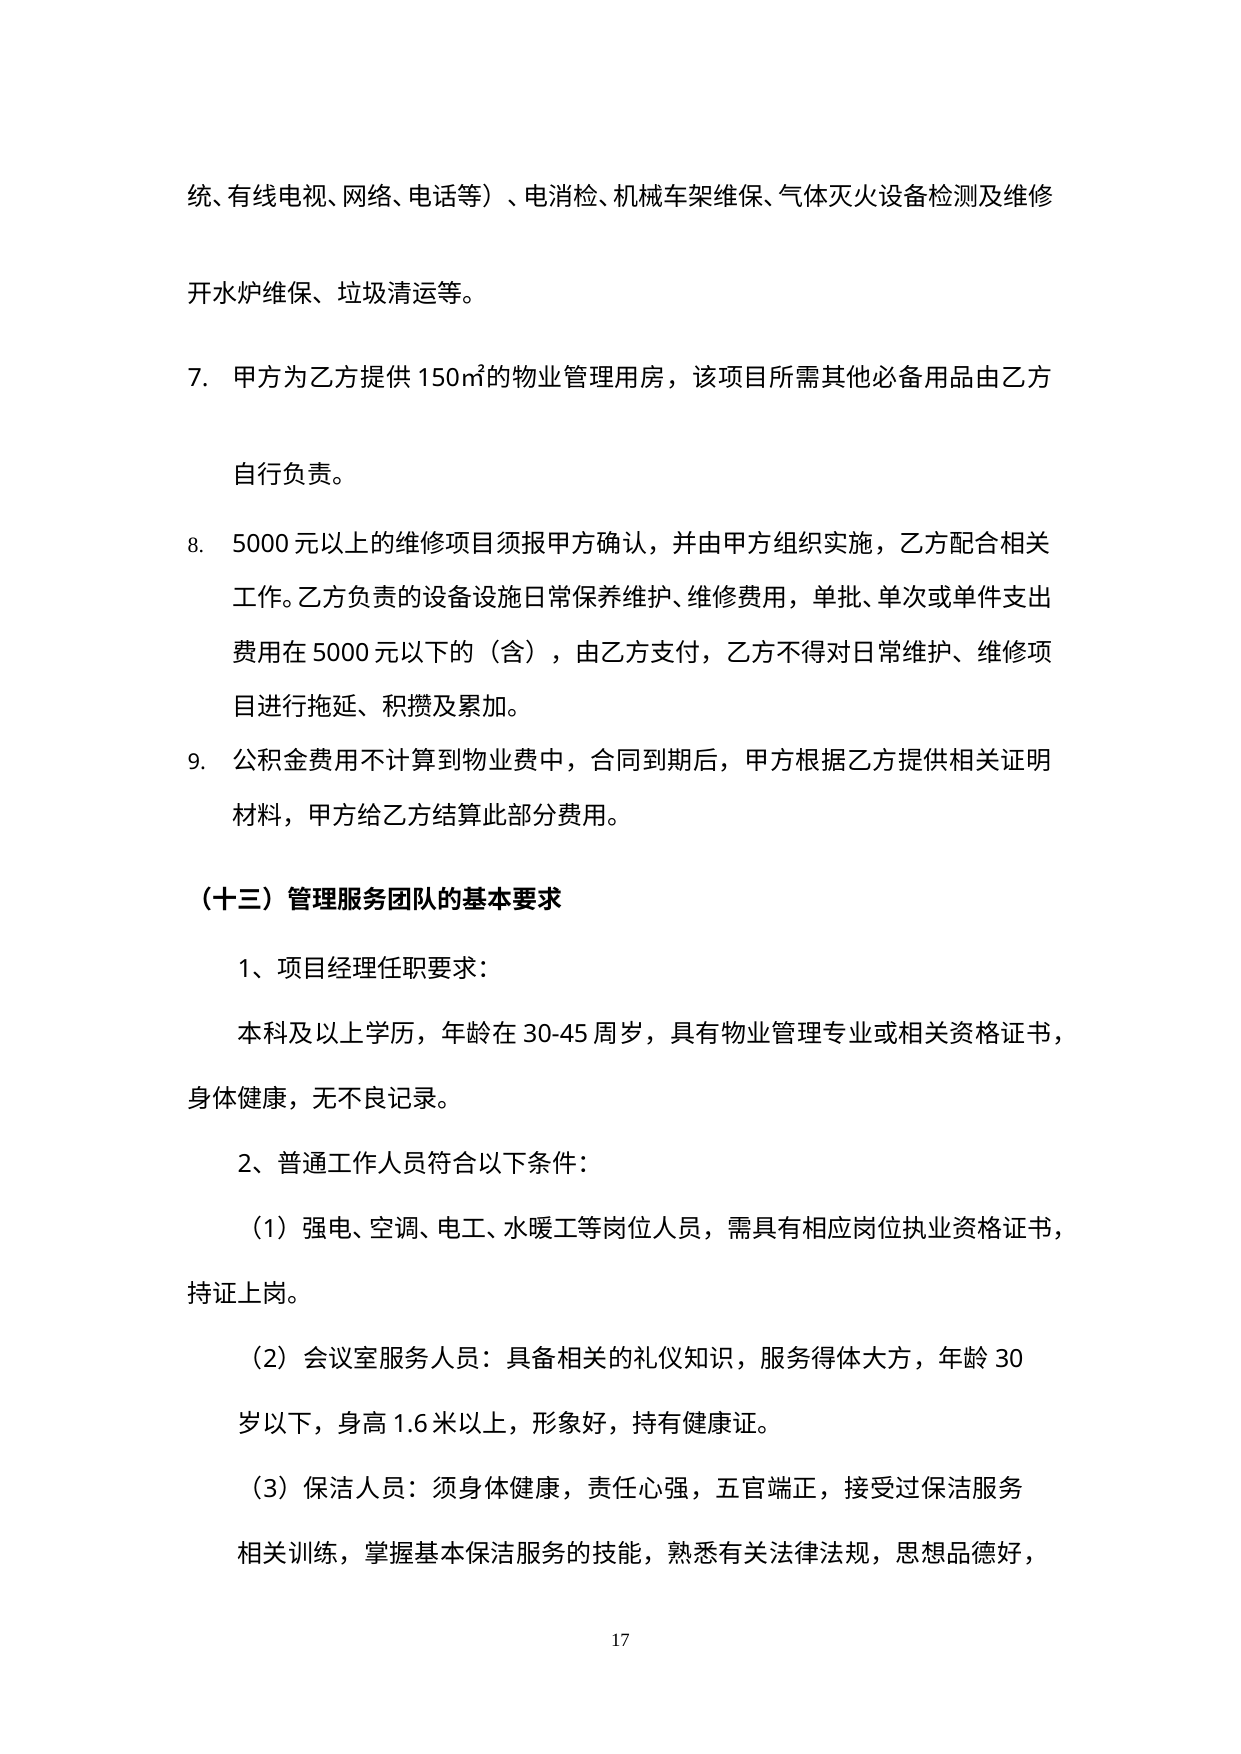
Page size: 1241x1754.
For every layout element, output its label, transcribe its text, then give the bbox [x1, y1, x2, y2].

text 1、项目经理任职要求： [187, 1183, 1053, 1248]
text 包括：中央空调（冷水机组、循环水泵、冷却塔、水处理、软化水系统）维保、开水机维保、消防设施设备维保、弱电维保（含监控、门禁、会议室音像、售饭系统、有线电视、网络、电话等）、电消检、机械车架维保、气体灭火设备检测及维修、开水炉维保、垃圾清运等。 [187, 216, 1053, 574]
list 5000元以上的维修项目须报甲方确认，并由甲方组织实施，乙方配合相关工作。乙方负责的设备设施日常保养维护、维修费用，单批、单次或单件支出费用在5000元以下的（含），由乙方支付，乙方不得对日常维护、维修项目进行拖延、积攒及累加。 [187, 773, 1053, 972]
text 2、普通工作人员符合以下条件： [187, 1378, 1053, 1443]
list 公积金费用不计算到物业费中，合同到期后，甲方根据乙方提供相关证明材料，甲方给乙方结算此部分费用。 [187, 990, 1053, 1117]
list 以下维保费用由甲方负责，乙方协助甲方对下列维保方进行监督管理工作。 [187, 162, 1053, 198]
list 甲方为乙方提供150㎡的物业管理用房，该项目所需其他必备用品由乙方自行负责。 [187, 592, 1053, 754]
text 本科及以上学历，年龄在30-45周岁，具有物业管理专业或相关资格证书，身体健康，无不良记录。 [187, 1248, 1053, 1378]
list 管理服务团队的基本要求 [187, 1129, 1053, 1165]
text （1）强电、空调、电工、水暖工等岗位人员，需具有相应岗位执业资格证书，持证上岗。 [187, 1443, 1053, 1573]
